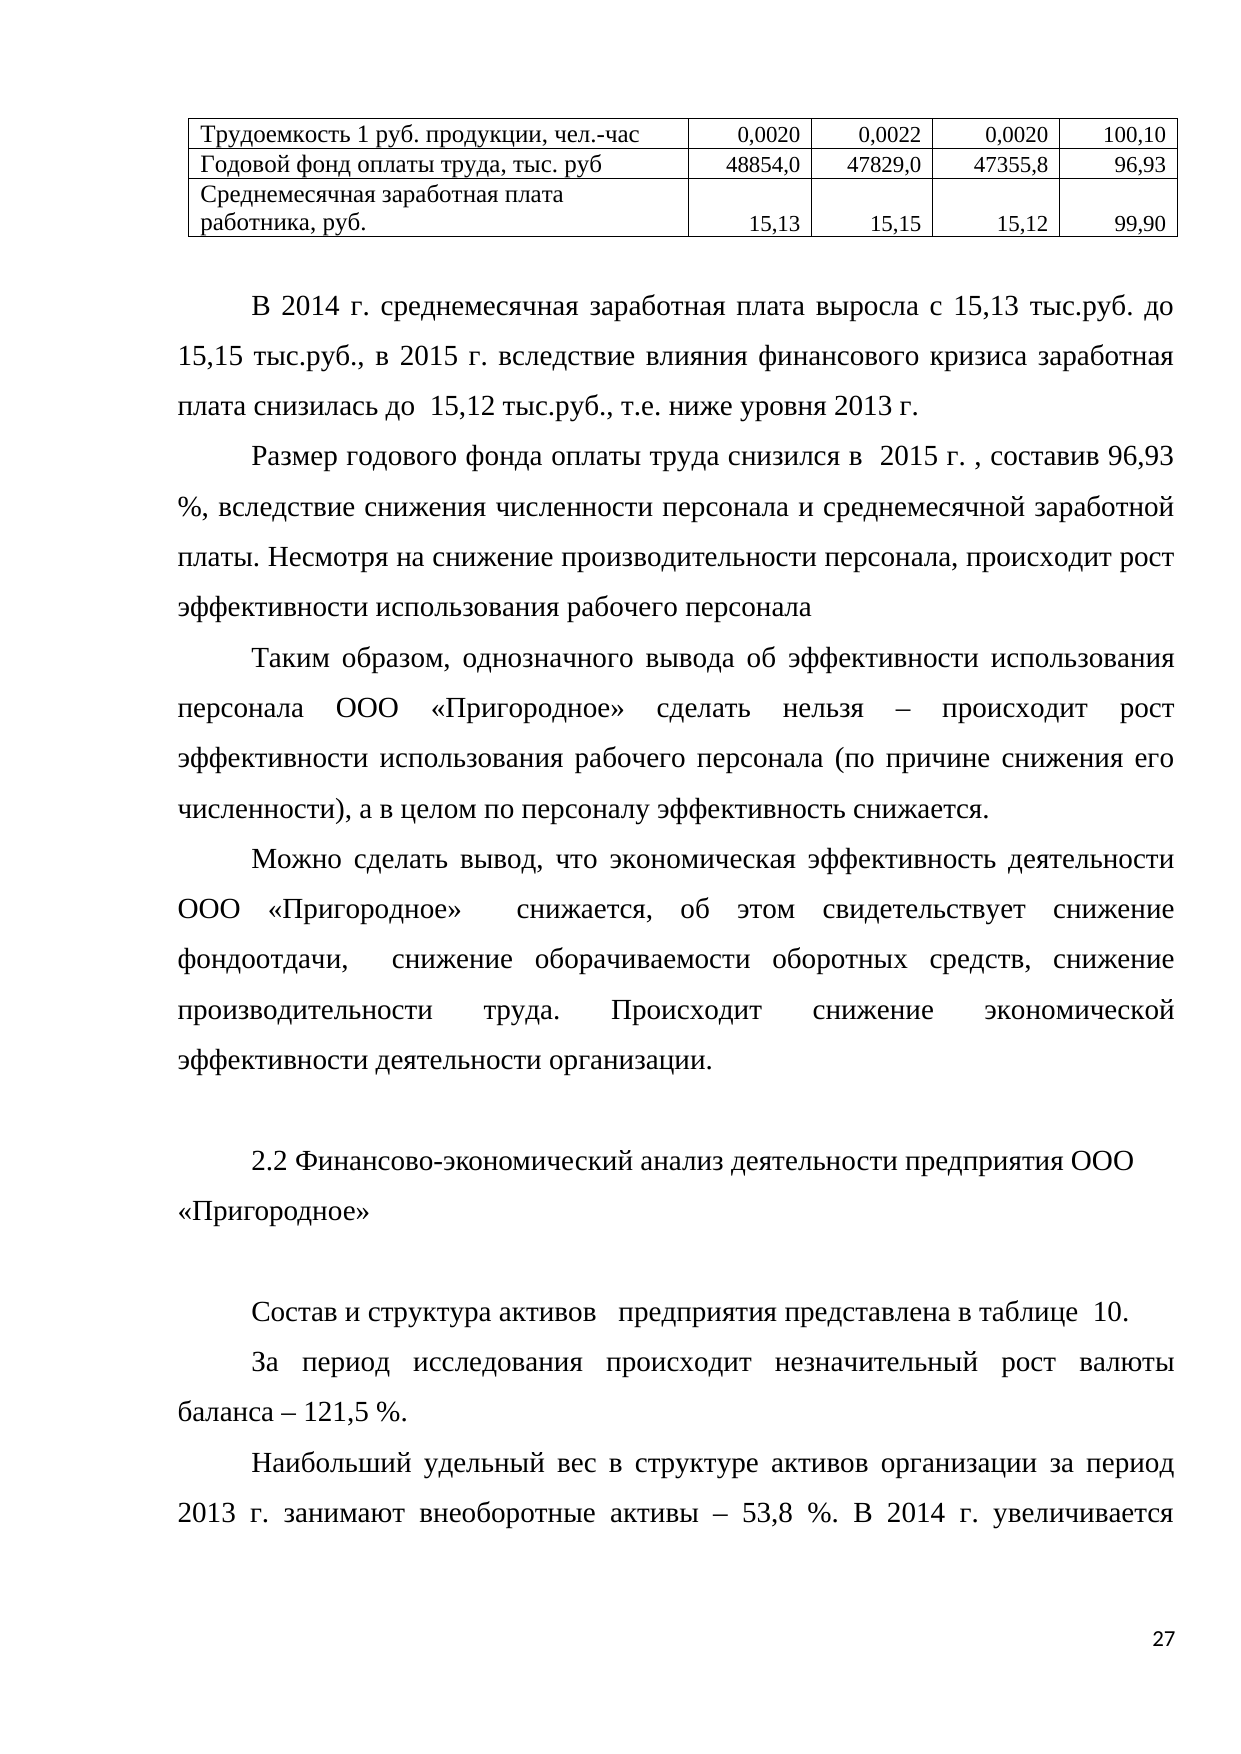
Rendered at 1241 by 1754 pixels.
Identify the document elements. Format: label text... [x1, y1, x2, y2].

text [177, 1445, 1175, 1529]
text Состав и структура активов предприятия представлена в таблице 10. [177, 1294, 1175, 1327]
table_cell 48854,0 [689, 149, 811, 178]
text Можно сделать вывод, что экономическая эффективность деятельности ООО «Пригородное» снижается, об этом свидетельствует снижение фондоотдачи, снижение оборачиваемости оборотных средств, снижение производительности труда. Происходит снижение экономической эффективности деятельности организации. [177, 841, 1175, 1076]
table_cell 15,15 [812, 179, 932, 236]
table_cell 0,0020 [933, 119, 1059, 148]
table_cell Трудоемкость 1 руб. продукции, чел.-час [189, 119, 688, 148]
table_cell 47829,0 [812, 149, 932, 178]
table_cell 0,0022 [812, 119, 932, 148]
text Размер годового фонда оплаты труда снизился в 2015 г. , составив 96,93 %, вследствие снижения численности персонала и среднемесячной заработной платы. Несмотря на снижение производительности персонала, происходит рост эффективности использования рабочего персонала [177, 438, 1175, 623]
table_cell 96,93 [1060, 149, 1177, 178]
table_cell 47355,8 [933, 149, 1059, 178]
text Таким образом, однозначного вывода об эффективности использования персонала ООО «Пригородное» сделать нельзя – происходит рост эффективности использования рабочего персонала (по причине снижения его численности), а в целом по персоналу эффективность снижается. [177, 640, 1175, 824]
table_cell 0,0020 [689, 119, 811, 148]
table_cell Годовой фонд оплаты труда, тыс. руб [189, 149, 688, 178]
table_cell 15,13 [689, 179, 811, 236]
text За период исследования происходит незначительный рост валюты баланса – 121,5 %. [177, 1344, 1175, 1428]
text В 2014 г. среднемесячная заработная плата выросла с 15,13 тыс.руб. до 15,15 тыс.руб., в 2015 г. вследствие влияния финансового кризиса заработная плата снизилась до 15,12 тыс.руб., т.е. ниже уровня 2013 г. [177, 288, 1175, 422]
table_cell 100,10 [1060, 119, 1177, 148]
table_cell Среднемесячная заработная плата работника, руб. [189, 179, 688, 236]
table_cell 99,90 [1060, 179, 1177, 236]
subtitle 2.2 Финансово-экономический анализ деятельности предприятия ООО «Пригородное» [177, 1143, 1175, 1227]
table_cell 15,12 [933, 179, 1059, 236]
